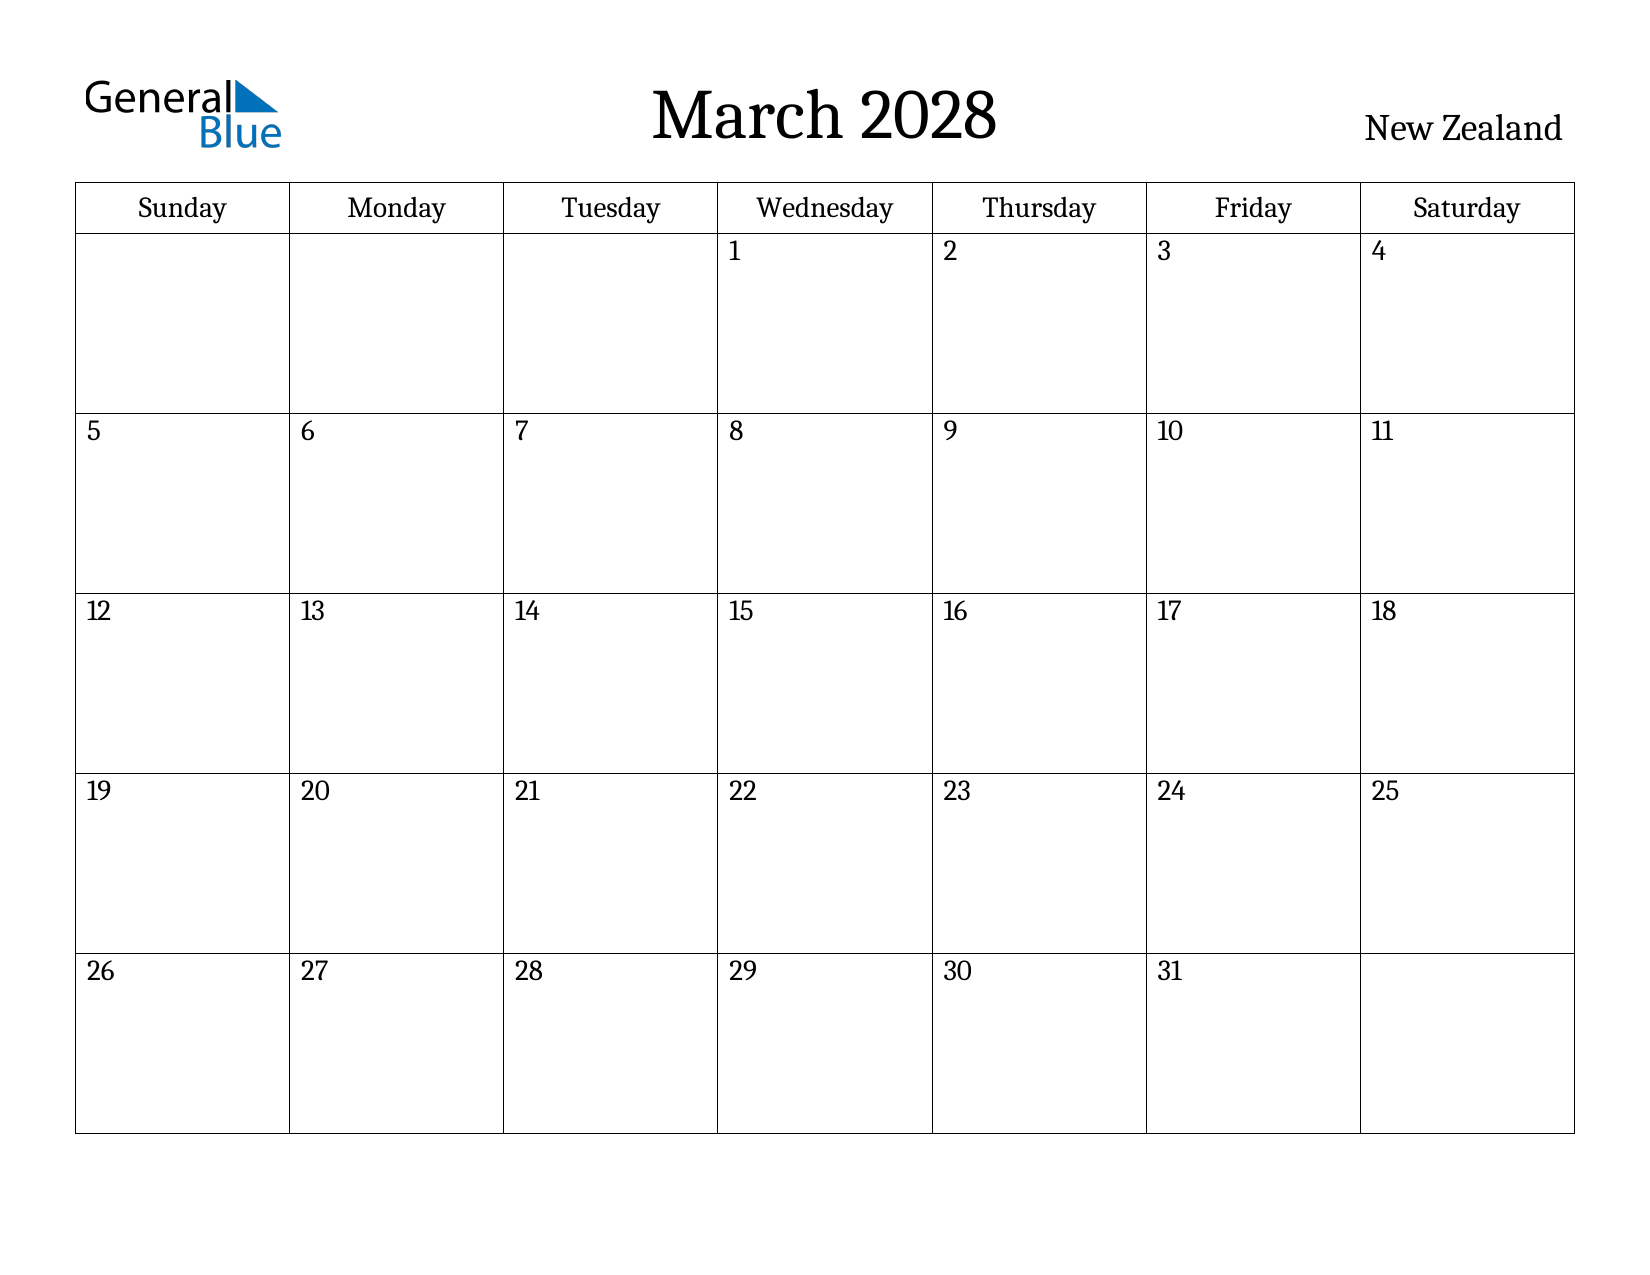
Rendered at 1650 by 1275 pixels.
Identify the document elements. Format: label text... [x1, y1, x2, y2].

table_cell Sunday [76, 183, 289, 233]
table_cell [933, 627, 1146, 773]
table_cell 23 [933, 774, 1146, 807]
picture [86, 80, 281, 148]
table_cell Tuesday [504, 183, 717, 233]
table_cell 2 [933, 234, 1146, 267]
table_cell [1361, 988, 1574, 1133]
table_cell [504, 234, 717, 267]
table_cell [504, 808, 717, 953]
table_cell [718, 448, 932, 593]
table_cell 12 [76, 594, 289, 627]
table_cell 8 [718, 414, 932, 447]
table_cell 17 [1147, 594, 1360, 627]
table_cell [1147, 448, 1360, 593]
table_cell 22 [718, 774, 932, 807]
table_cell [933, 808, 1146, 953]
table_cell 27 [290, 954, 503, 987]
table_cell 30 [933, 954, 1146, 987]
table_cell 29 [718, 954, 932, 987]
table_cell [1361, 808, 1574, 953]
table_cell [76, 627, 289, 773]
table_cell 15 [718, 594, 932, 627]
table_cell [504, 988, 717, 1133]
table_cell 11 [1361, 414, 1574, 447]
table_cell [1147, 627, 1360, 773]
table_cell [504, 627, 717, 773]
table_cell [718, 627, 932, 773]
table_cell [1361, 954, 1574, 987]
table_cell 10 [1147, 414, 1360, 447]
table_header [76, 75, 503, 182]
table_cell 28 [504, 954, 717, 987]
table_cell [290, 627, 503, 773]
table_cell 19 [76, 774, 289, 807]
table_cell 13 [290, 594, 503, 627]
table_header March 2028 [504, 75, 1146, 182]
table_cell [504, 448, 717, 593]
table_cell [76, 267, 289, 413]
table_cell [933, 988, 1146, 1133]
table_cell [290, 808, 503, 953]
table_cell 16 [933, 594, 1146, 627]
table_cell [718, 988, 932, 1133]
table_cell Wednesday [718, 183, 932, 233]
table_cell [1147, 267, 1360, 413]
table_cell [76, 448, 289, 593]
table_cell 25 [1361, 774, 1574, 807]
table_cell [1147, 808, 1360, 953]
table_cell 9 [933, 414, 1146, 447]
table_cell 26 [76, 954, 289, 987]
table_cell [76, 234, 289, 267]
table_cell Thursday [933, 183, 1146, 233]
table_cell 14 [504, 594, 717, 627]
table_cell 18 [1361, 594, 1574, 627]
table_cell [718, 267, 932, 413]
table_cell [290, 448, 503, 593]
table_cell 3 [1147, 234, 1360, 267]
table_cell [76, 988, 289, 1133]
table_cell [718, 808, 932, 953]
table_cell [76, 808, 289, 953]
table_cell [1361, 267, 1574, 413]
table_cell Monday [290, 183, 503, 233]
table_cell [290, 234, 503, 267]
table_cell Friday [1147, 183, 1360, 233]
table_cell 21 [504, 774, 717, 807]
table_cell 31 [1147, 954, 1360, 987]
table_cell [1361, 627, 1574, 773]
table_cell [933, 448, 1146, 593]
table_cell 7 [504, 414, 717, 447]
table_cell 6 [290, 414, 503, 447]
table_header New Zealand [1146, 75, 1574, 182]
table_cell [504, 267, 717, 413]
table_cell 24 [1147, 774, 1360, 807]
table_cell [290, 988, 503, 1133]
table_cell [290, 267, 503, 413]
table_cell 1 [718, 234, 932, 267]
table_cell [1147, 988, 1360, 1133]
table_cell 4 [1361, 234, 1574, 267]
table_cell [1361, 448, 1574, 593]
table_cell 5 [76, 414, 289, 447]
table_cell Saturday [1361, 183, 1574, 233]
table_cell 20 [290, 774, 503, 807]
table_cell [933, 267, 1146, 413]
